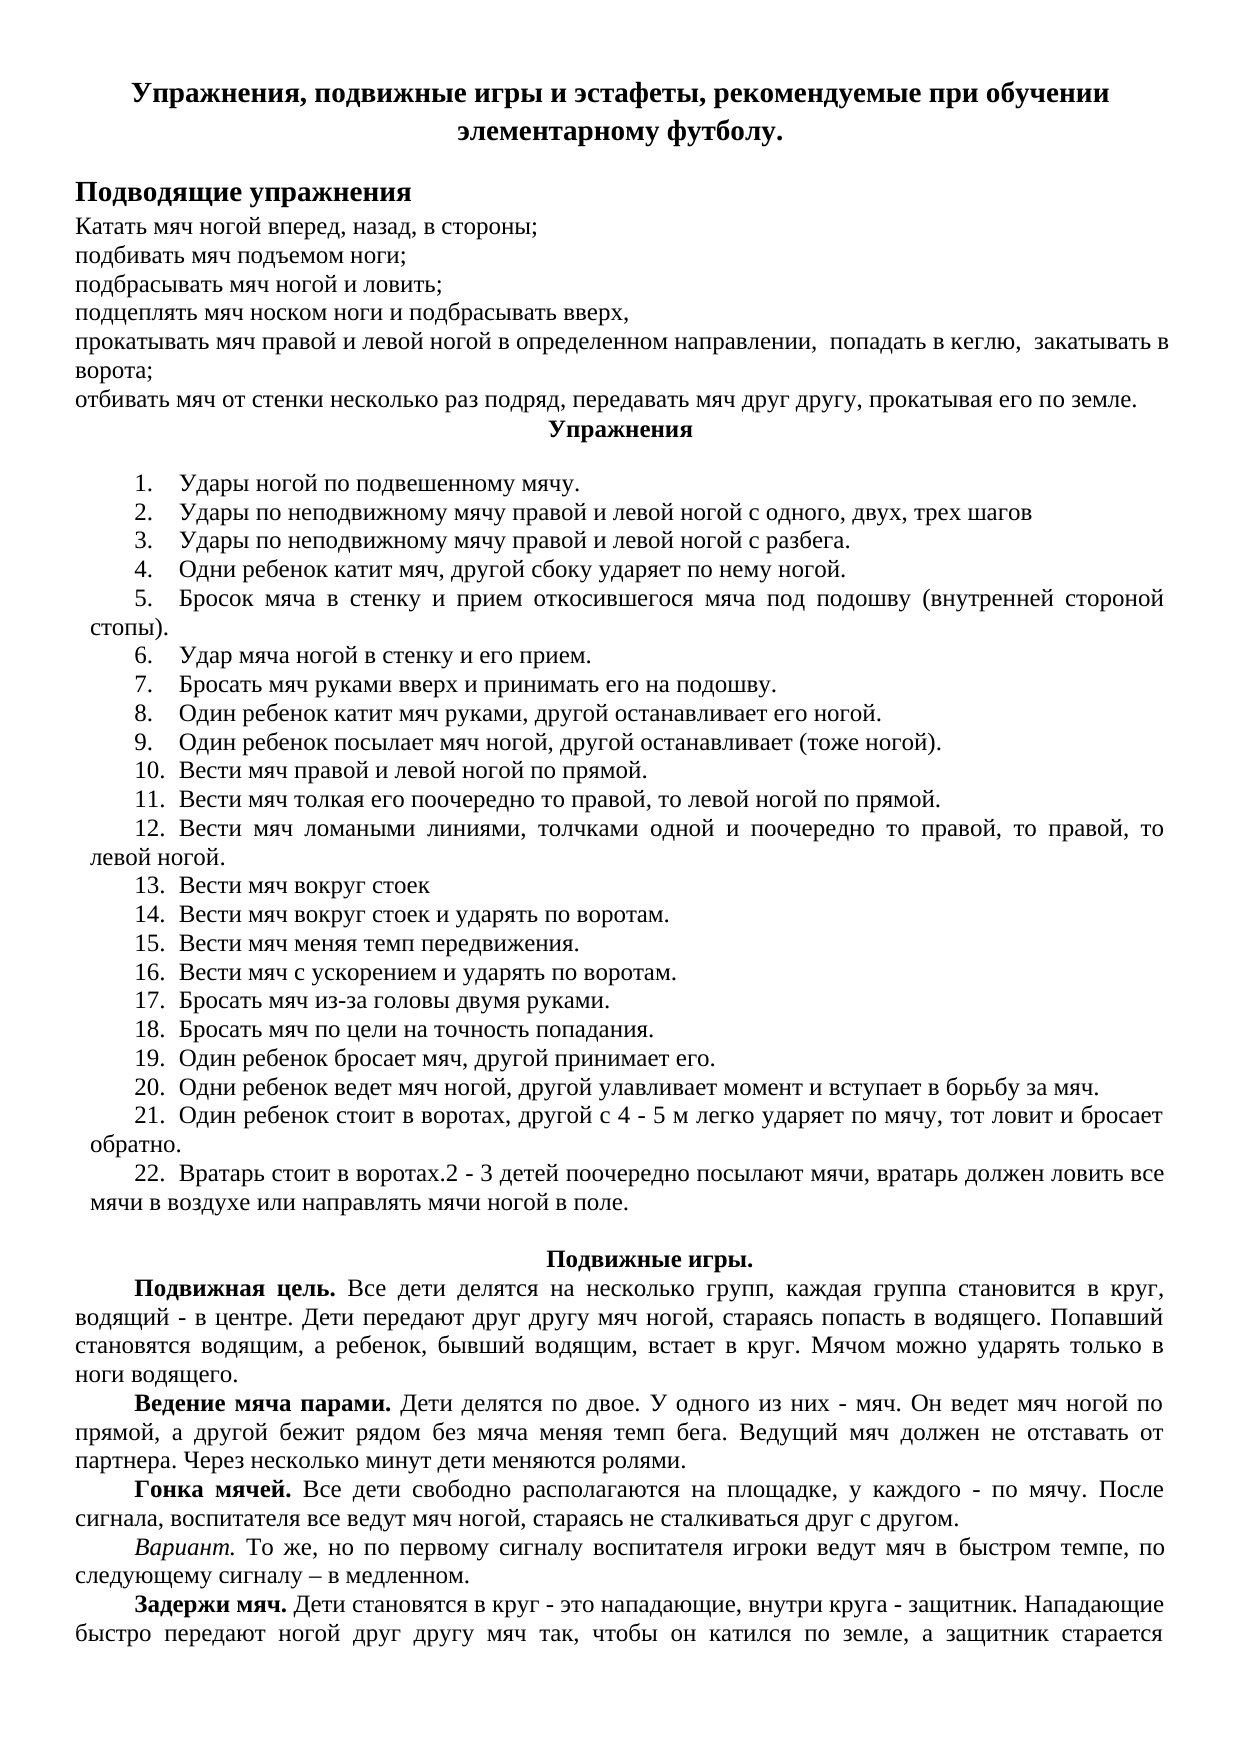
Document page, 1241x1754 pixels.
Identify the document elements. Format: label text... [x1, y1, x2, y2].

list Один ребенок катит мяч руками, другой останавливает его ногой. [90, 698, 1165, 727]
text Подвижные игры. [75, 1244, 1165, 1273]
list Один ребенок стоит в воротах, другой с 4 - 5 м легко ударяет по мячу, тот ловит и бросает обратно. [90, 1100, 1165, 1158]
list Бросать мяч руками вверх и принимать его на подошву. [90, 669, 1165, 698]
list Вести мяч толкая его поочередно то правой, то левой ногой по прямой. [90, 784, 1165, 813]
list Вести мяч вокруг стоек и ударять по воротам. [90, 899, 1165, 928]
list Одни ребенок ведет мяч ногой, другой улавливает момент и вступает в борьбу за мяч. [90, 1072, 1165, 1100]
list Удар мяча ногой в стенку и его прием. [90, 640, 1165, 669]
text Ведение мяча парами. Дети делятся по двое. У одного из них - мяч. Он ведет мяч ногой по прямой, а другой бежит рядом без мяча меняя темп бега. Ведущий мяч должен не отставать от партнера. Через несколько минут дети меняются ролями. [75, 1388, 1165, 1474]
list Бросок мяча в стенку и прием откосившегося мяча под подошву (внутренней стороной стопы). [90, 583, 1165, 640]
list Вести мяч вокруг стоек [90, 870, 1165, 899]
text Подвижная цель. Все дети делятся на несколько групп, каждая группа становится в круг, водящий - в центре. Дети передают друг другу мяч ногой, стараясь попасть в водящего. Попавший становятся водящим, а ребенок, бывший водящим, встает в круг. Мячом можно ударять только в ноги водящего. [75, 1273, 1165, 1388]
list Вести мяч ломаными линиями, толчками одной и поочередно то правой, то правой, то левой ногой. [90, 813, 1165, 870]
table_cell Катать мяч ногой вперед, назад, в стороны; подбивать мяч подъемом ноги; подбрасывать мяч ногой и ловить; подцеплять мяч носком ноги и подбрасывать вверх, прокатывать мяч правой и левой ногой в определенном направлении, попадать в кеглю, закатывать в ворота; отбивать мяч от стенки несколько раз подряд, передавать мяч друг другу, прокатывая его по земле. [74, 210, 1173, 414]
list Один ребенок бросает мяч, другой принимает его. [90, 1043, 1165, 1072]
list Вести мяч с ускорением и ударять по воротам. [90, 957, 1165, 985]
text Упражнения, подвижные игры и эстафеты, рекомендуемые при обучении элементарному футболу. [75, 75, 1165, 147]
list Удары по неподвижному мячу правой и левой ногой с разбега. [90, 525, 1165, 554]
list Вести мяч правой и левой ногой по прямой. [90, 755, 1165, 784]
list Одни ребенок катит мяч, другой сбоку ударяет по нему ногой. [90, 554, 1165, 583]
list Бросать мяч из-за головы двумя руками. [90, 985, 1165, 1014]
text Гонка мячей. Все дети свободно располагаются на площадке, у каждого - по мячу. После сигнала, воспитателя все ведут мяч ногой, стараясь не сталкиваться друг с другом. [75, 1474, 1165, 1532]
text Упражнения [75, 414, 1165, 443]
list Удары ногой по подвешенному мячу. [90, 468, 1165, 497]
list Вести мяч меняя темп передвижения. [90, 928, 1165, 957]
table_header Подводящие упражнения [74, 173, 1173, 209]
text Вариант. То же, но по первому сигналу воспитателя игроки ведут мяч в быстром темпе, по следующему сигналу – в медленном. [75, 1532, 1165, 1589]
list Удары по неподвижному мячу правой и левой ногой с одного, двух, трех шагов [90, 497, 1165, 525]
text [75, 1589, 1165, 1647]
list Один ребенок посылает мяч ногой, другой останавливает (тоже ногой). [90, 727, 1165, 755]
list Бросать мяч по цели на точность попадания. [90, 1014, 1165, 1043]
list Вратарь стоит в воротах.2 - 3 детей поочередно посылают мячи, вратарь должен ловить все мячи в воздухе или направлять мячи ногой в поле. [90, 1158, 1165, 1215]
